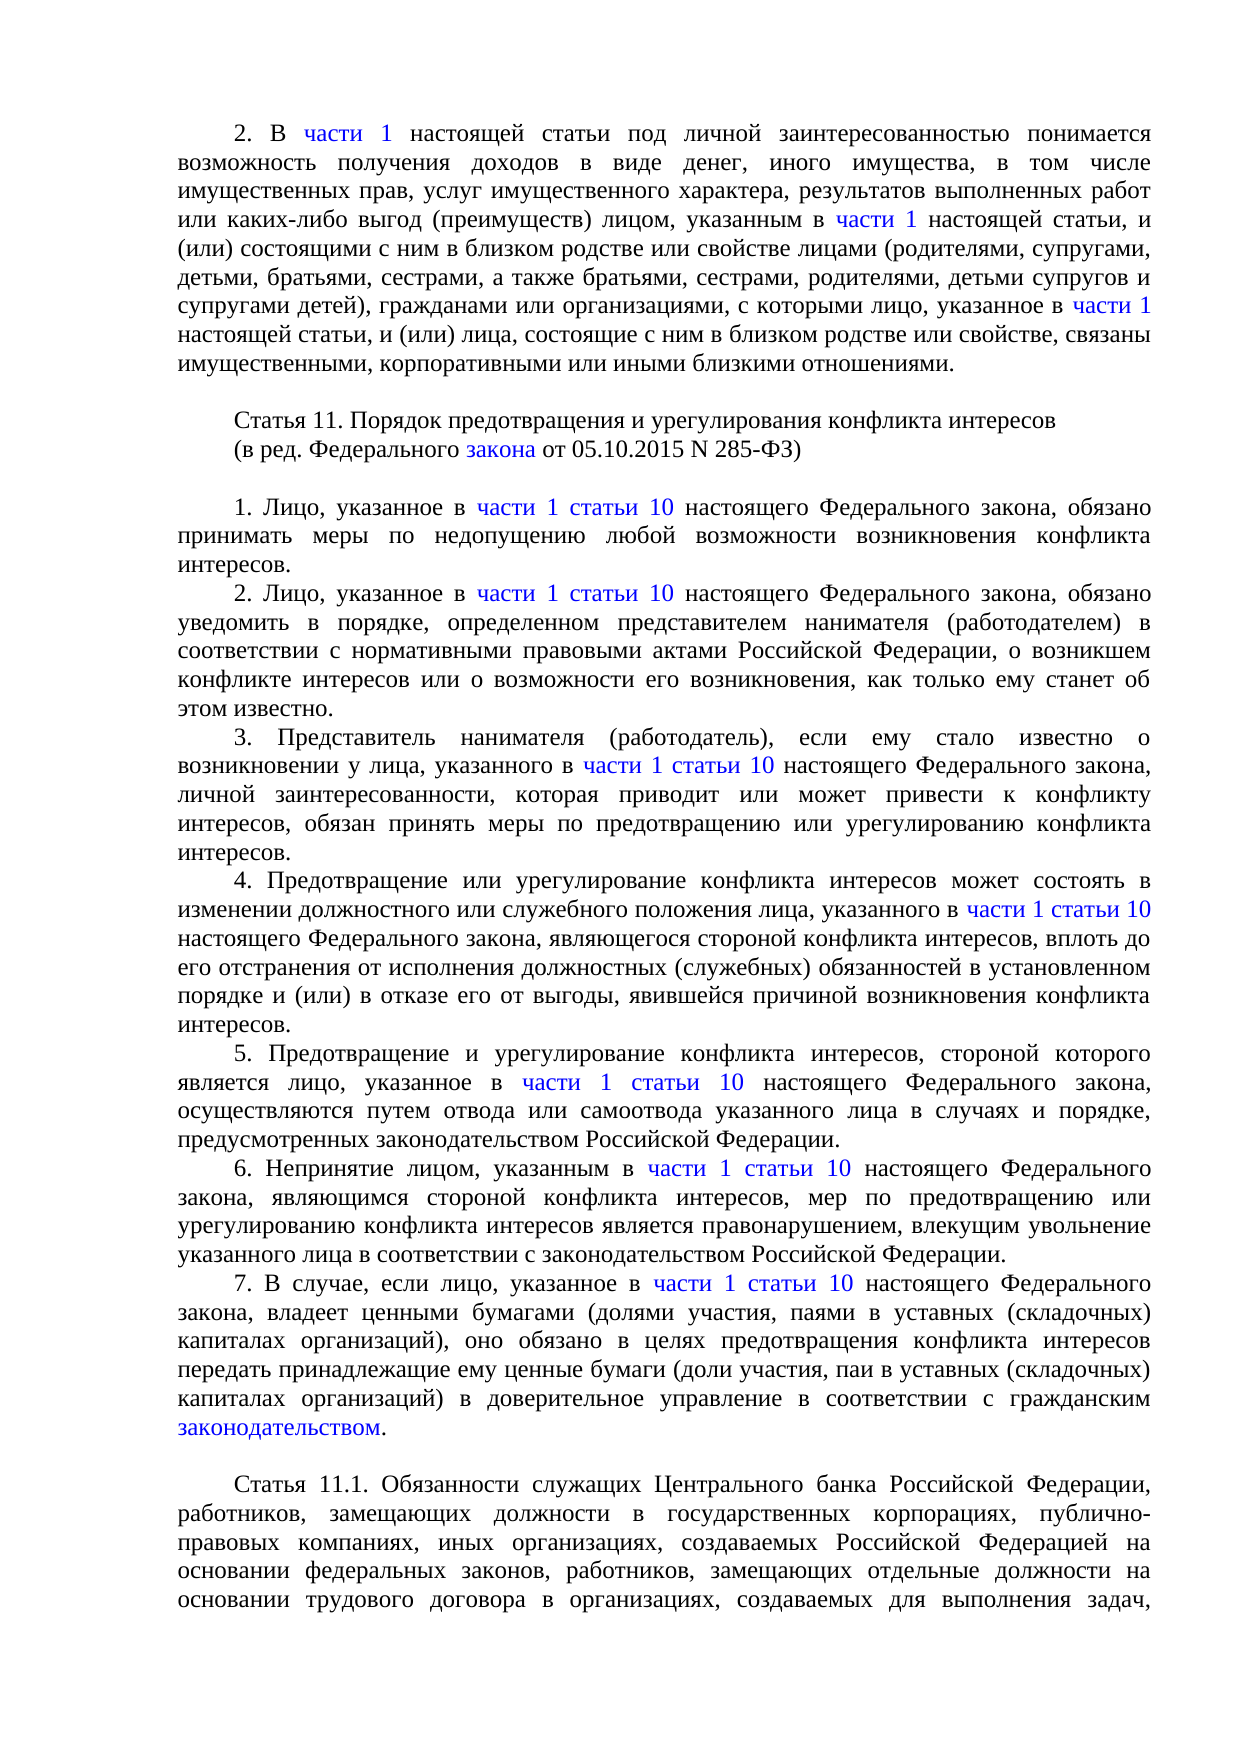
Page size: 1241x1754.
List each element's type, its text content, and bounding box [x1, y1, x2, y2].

text 3. Представитель нанимателя (работодатель), если ему стало известно о возникновении у лица, указанного в части 1 статьи 10 настоящего Федерального закона, личной заинтересованности, которая приводит или может привести к конфликту интересов, обязан принять меры по предотвращению или урегулированию конфликта интересов. [177, 722, 1152, 866]
text Статья 11. Порядок предотвращения и урегулирования конфликта интересов [177, 406, 1152, 434]
text 6. Непринятие лицом, указанным в части 1 статьи 10 настоящего Федерального закона, являющимся стороной конфликта интересов, мер по предотвращению или урегулированию конфликта интересов является правонарушением, влекущим увольнение указанного лица в соответствии с законодательством Российской Федерации. [177, 1153, 1152, 1268]
text 4. Предотвращение или урегулирование конфликта интересов может состоять в изменении должностного или служебного положения лица, указанного в части 1 статьи 10 настоящего Федерального закона, являющегося стороной конфликта интересов, вплоть до его отстранения от исполнения должностных (служебных) обязанностей в установленном порядке и (или) в отказе его от выгоды, явившейся причиной возникновения конфликта интересов. [177, 866, 1152, 1038]
text 1. Лицо, указанное в части 1 статьи 10 настоящего Федерального закона, обязано принимать меры по недопущению любой возможности возникновения конфликта интересов. [177, 492, 1152, 578]
text 7. В случае, если лицо, указанное в части 1 статьи 10 настоящего Федерального закона, владеет ценными бумагами (долями участия, паями в уставных (складочных) капиталах организаций), оно обязано в целях предотвращения конфликта интересов передать принадлежащие ему ценные бумаги (доли участия, паи в уставных (складочных) капиталах организаций) в доверительное управление в соответствии с гражданским законодательством. [177, 1268, 1152, 1441]
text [177, 1469, 1152, 1613]
text 5. Предотвращение и урегулирование конфликта интересов, стороной которого является лицо, указанное в части 1 статьи 10 настоящего Федерального закона, осуществляются путем отвода или самоотвода указанного лица в случаях и порядке, предусмотренных законодательством Российской Федерации. [177, 1038, 1152, 1153]
text 2. Лицо, указанное в части 1 статьи 10 настоящего Федерального закона, обязано уведомить в порядке, определенном представителем нанимателя (работодателем) в соответствии с нормативными правовыми актами Российской Федерации, о возникшем конфликте интересов или о возможности его возникновения, как только ему станет об этом известно. [177, 578, 1152, 722]
text (в ред. Федерального закона от 05.10.2015 N 285-ФЗ) [177, 434, 1152, 463]
text 2. В части 1 настоящей статьи под личной заинтересованностью понимается возможность получения доходов в виде денег, иного имущества, в том числе имущественных прав, услуг имущественного характера, результатов выполненных работ или каких-либо выгод (преимуществ) лицом, указанным в части 1 настоящей статьи, и (или) состоящими с ним в близком родстве или свойстве лицами (родителями, супругами, детьми, братьями, сестрами, а также братьями, сестрами, родителями, детьми супругов и супругами детей), гражданами или организациями, с которыми лицо, указанное в части 1 настоящей статьи, и (или) лица, состоящие с ним в близком родстве или свойстве, связаны имущественными, корпоративными или иными близкими отношениями. [177, 118, 1152, 377]
